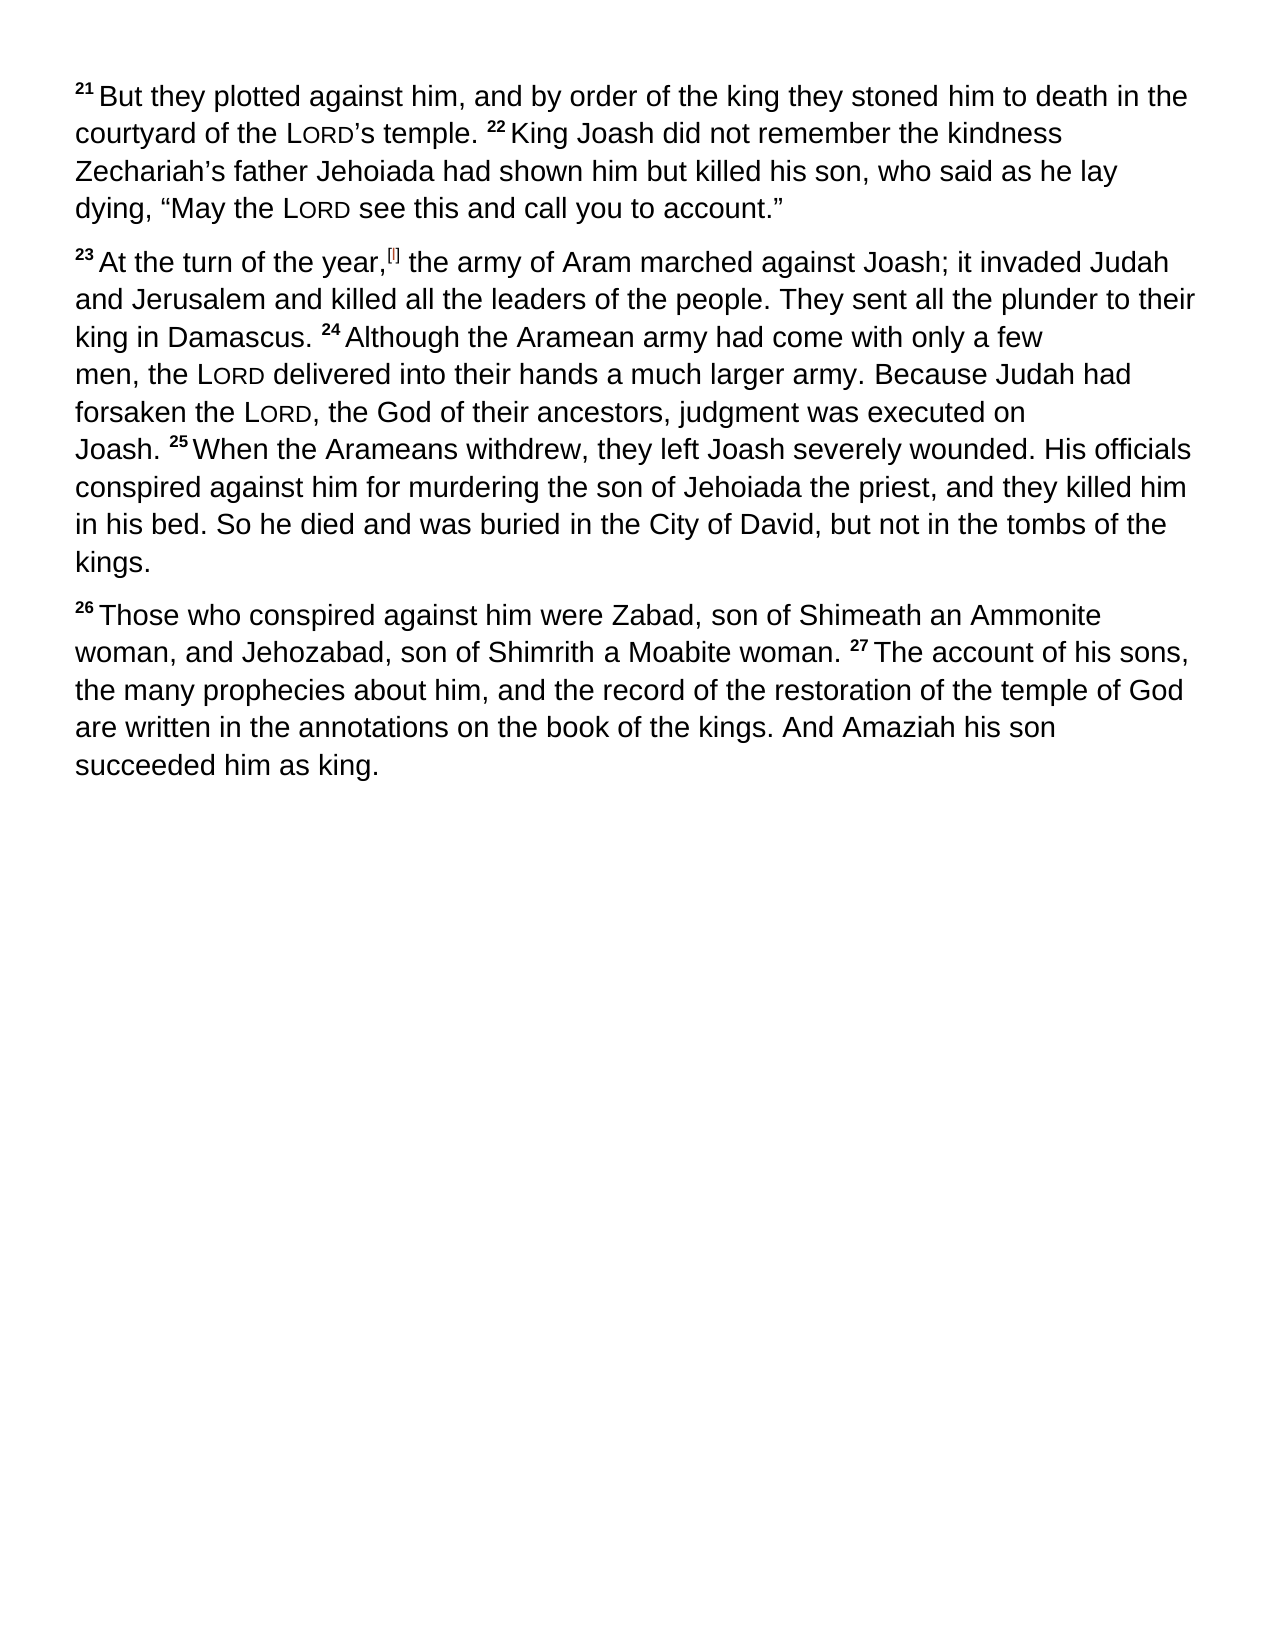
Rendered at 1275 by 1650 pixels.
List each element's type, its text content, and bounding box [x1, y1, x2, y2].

text 26 Those who conspired against him were Zabad, son of Shimeath an Ammonite woman, and Jehozabad, son of Shimrith a Moabite woman. 27 The account of his sons, the many prophecies about him, and the record of the restoration of the temple of God are written in the annotations on the book of the kings. And Amaziah his son succeeded him as king. [75, 594, 1200, 781]
text 23 At the turn of the year,[l] the army of Aram marched against Joash; it invaded Judah and Jerusalem and killed all the leaders of the people. They sent all the plunder to their king in Damascus. 24 Although the Aramean army had come with only a few men, the Lord delivered into their hands a much larger army. Because Judah had forsaken the Lord, the God of their ancestors, judgment was executed on Joash. 25 When the Arameans withdrew, they left Joash severely wounded. His officials conspired against him for murdering the son of Jehoiada the priest, and they killed him in his bed. So he died and was buried in the City of David, but not in the tombs of the kings. [75, 241, 1200, 578]
text 21 But they plotted against him, and by order of the king they stoned him to death in the courtyard of the Lord’s temple. 22 King Joash did not remember the kindness Zechariah’s father Jehoiada had shown him but killed his son, who said as he lay dying, “May the Lord see this and call you to account.” [75, 75, 1200, 225]
